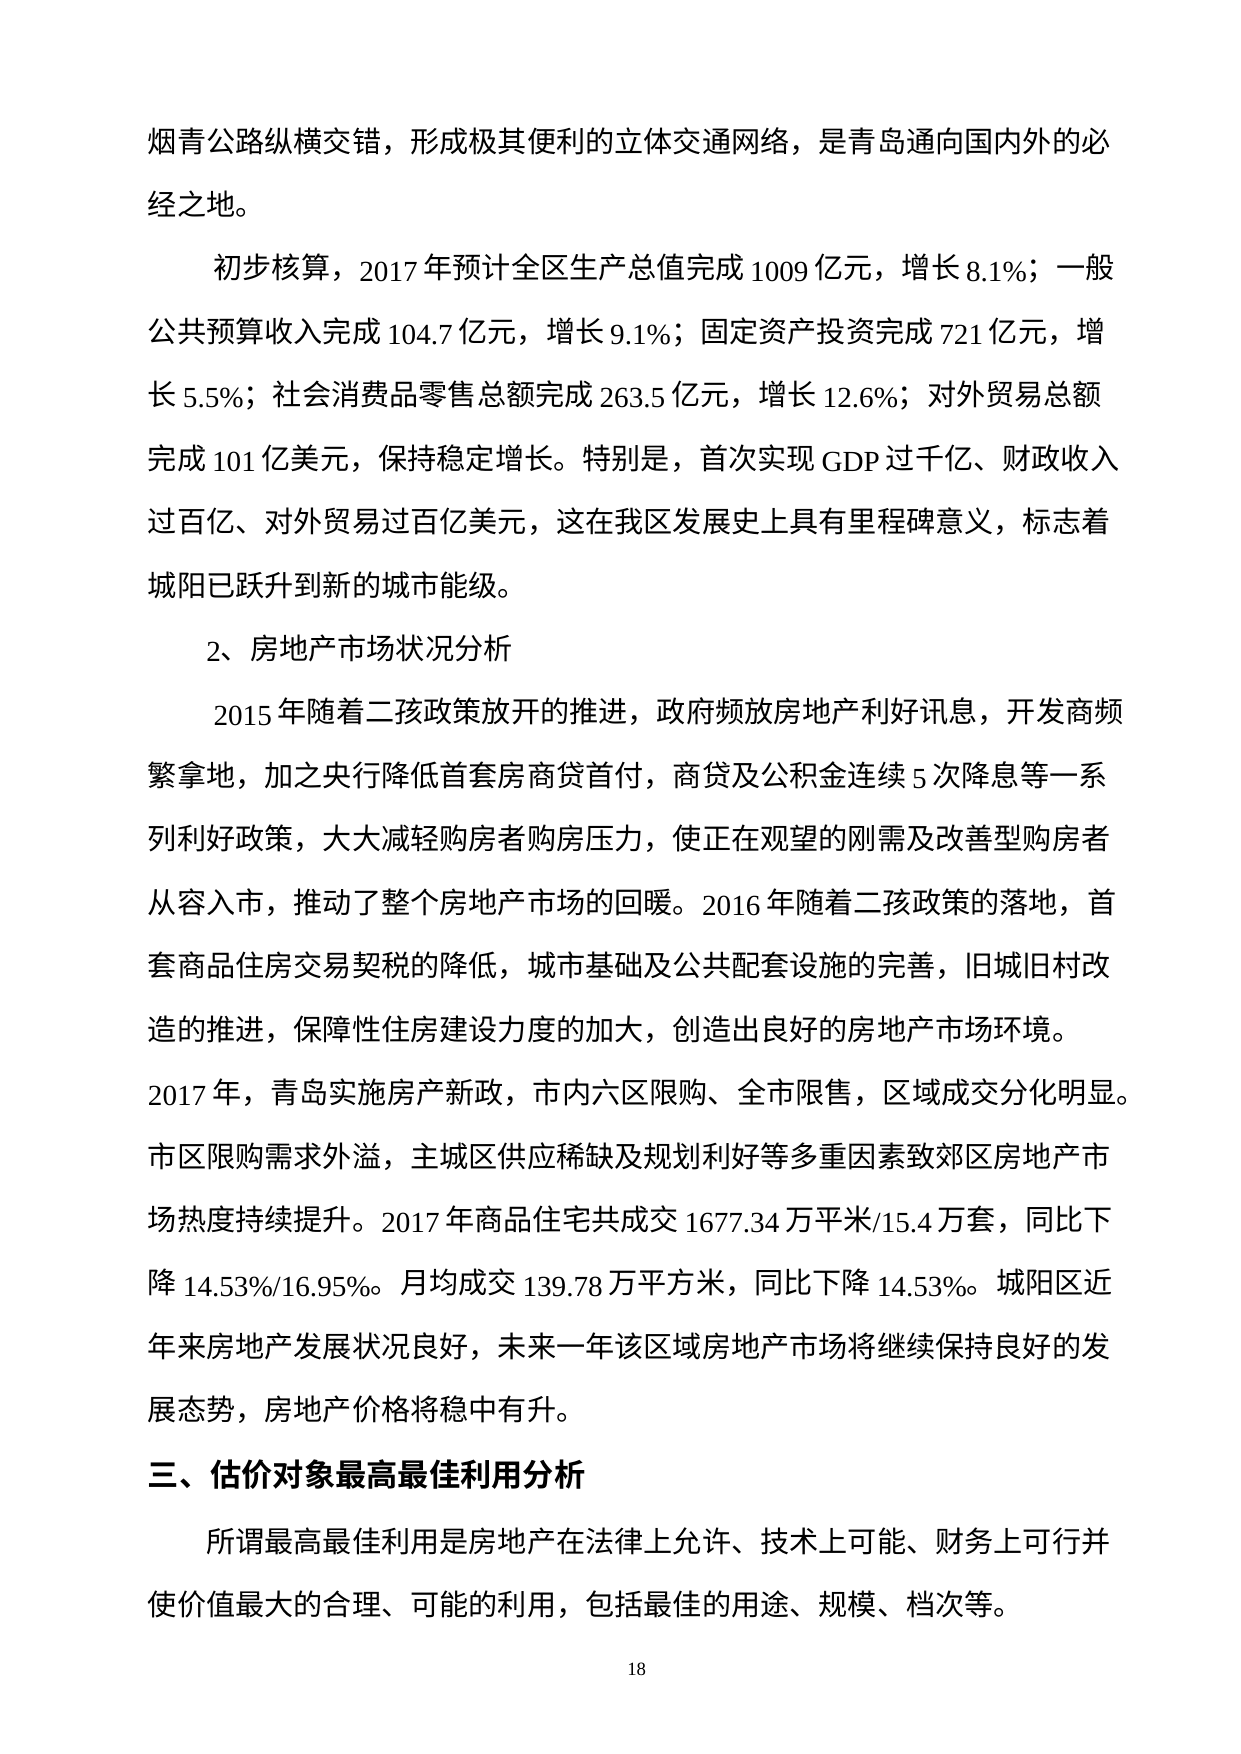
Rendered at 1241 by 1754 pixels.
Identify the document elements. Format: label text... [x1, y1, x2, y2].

text 初步核算，2017年预计全区生产总值完成1009亿元，增长8.1%；一般公共预算收入完成104.7亿元，增长9.1%；固定资产投资完成721亿元，增长5.5%；社会消费品零售总额完成263.5亿元，增长12.6%；对外贸易总额完成101亿美元，保持稳定增长。特别是，首次实现GDP过千亿、财政收入过百亿、对外贸易过百亿美元，这在我区发展史上具有里程碑意义，标志着城阳已跃升到新的城市能级。 [148, 245, 1125, 604]
text 2、房地产市场状况分析 [148, 626, 1125, 668]
text 2015年随着二孩政策放开的推进，政府频放房地产利好讯息，开发商频繁拿地，加之央行降低首套房商贷首付，商贷及公积金连续5次降息等一系列利好政策，大大减轻购房者购房压力，使正在观望的刚需及改善型购房者从容入市，推动了整个房地产市场的回暖。2016年随着二孩政策的落地，首套商品住房交易契税的降低，城市基础及公共配套设施的完善，旧城旧村改造的推进，保障性住房建设力度的加大，创造出良好的房地产市场环境。2017年，青岛实施房产新政，市内六区限购、全市限售，区域成交分化明显。市区限购需求外溢，主城区供应稀缺及规划利好等多重因素致郊区房地产市场热度持续提升。2017年商品住宅共成交1677.34万平米/15.4万套，同比下降14.53%/16.95%。月均成交139.78万平方米，同比下降14.53%。城阳区近年来房地产发展状况良好，未来一年该区域房地产市场将继续保持良好的发展态势，房地产价格将稳中有升。 [148, 689, 1125, 1429]
text 所谓最高最佳利用是房地产在法律上允许、技术上可能、财务上可行并使价值最大的合理、可能的利用，包括最佳的用途、规模、档次等。 [148, 1518, 1125, 1624]
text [148, 118, 1125, 224]
text 三、估价对象最高最佳利用分析 [148, 1450, 1125, 1496]
